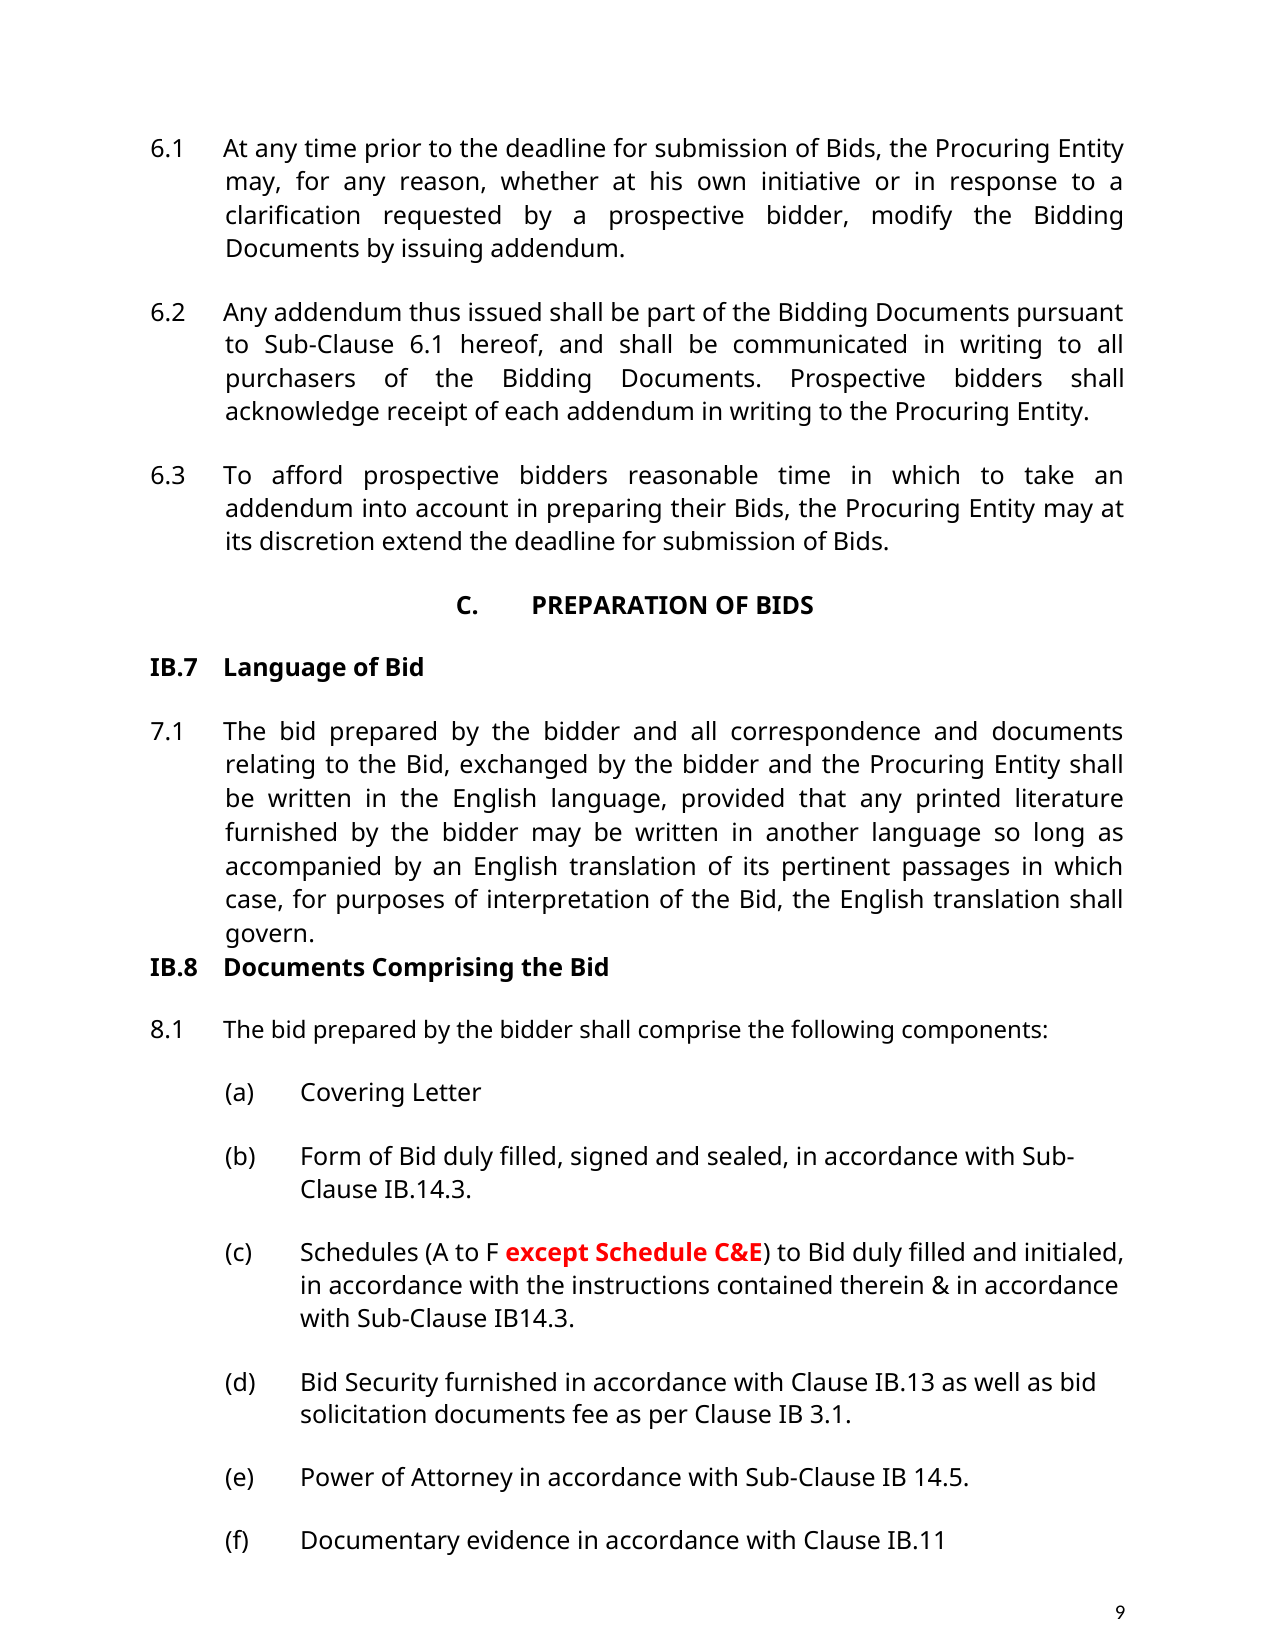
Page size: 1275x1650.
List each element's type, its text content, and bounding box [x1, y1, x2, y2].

list Power of Attorney in accordance with Sub-Clause IB 14.5. [225, 1460, 1125, 1494]
text 8.1 The bid prepared by the bidder shall comprise the following components: [150, 1012, 1125, 1046]
text 7.1 The bid prepared by the bidder and all correspondence and documents relating to the Bid, exchanged by the bidder and the Procuring Entity shall be written in the English language, provided that any printed literature furnished by the bidder may be written in another language so long as accompanied by an English translation of its pertinent passages in which case, for purposes of interpretation of the Bid, the English translation shall govern. [150, 714, 1125, 950]
text IB.7 Language of Bid [150, 650, 1125, 684]
list PREPARATION OF BIDS [456, 587, 1125, 621]
list Form of Bid duly filled, signed and sealed, in accordance with Sub-Clause IB.14.3. [225, 1139, 1125, 1205]
list Documentary evidence in accordance with Clause IB.11 [225, 1523, 1125, 1557]
text 6.3 To afford prospective bidders reasonable time in which to take an addendum into account in preparing their Bids, the Procuring Entity may at its discretion extend the deadline for submission of Bids. [150, 458, 1125, 558]
list Covering Letter [225, 1075, 1125, 1109]
list Bid Security furnished in accordance with Clause IB.13 as well as bid solicitation documents fee as per Clause IB 3.1. [225, 1365, 1125, 1431]
text 6.2 Any addendum thus issued shall be part of the Bidding Documents pursuant to Sub-Clause 6.1 hereof, and shall be communicated in writing to all purchasers of the Bidding Documents. Prospective bidders shall acknowledge receipt of each addendum in writing to the Procuring Entity. [150, 295, 1125, 427]
text 6.1 At any time prior to the deadline for submission of Bids, the Procuring Entity may, for any reason, whether at his own initiative or in response to a clarification requested by a prospective bidder, modify the Bidding Documents by issuing addendum. [150, 131, 1125, 265]
text IB.8 Documents Comprising the Bid [150, 950, 1125, 984]
list Schedules (A to F except Schedule C&E) to Bid duly filled and initialed, in accordance with the instructions contained therein & in accordance with Sub-Clause IB14.3. [225, 1235, 1125, 1335]
